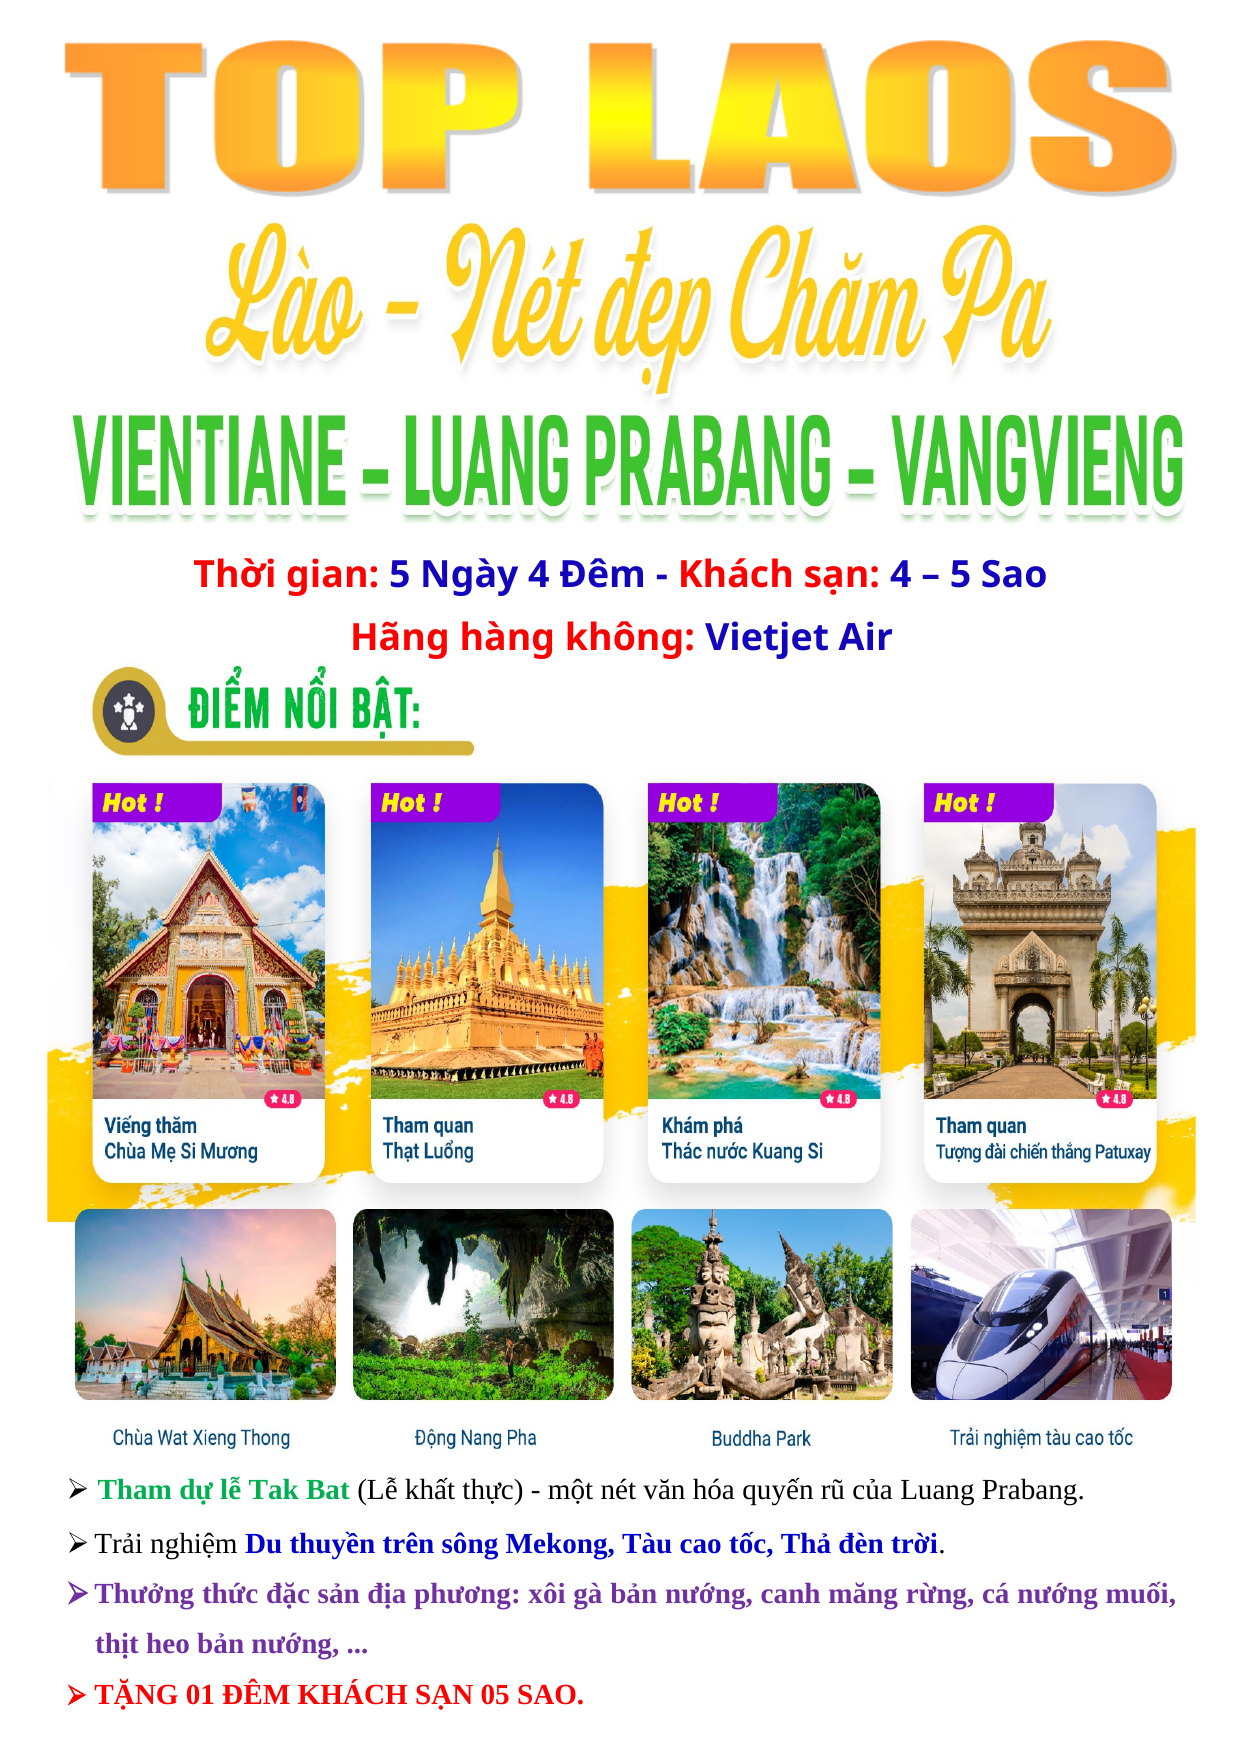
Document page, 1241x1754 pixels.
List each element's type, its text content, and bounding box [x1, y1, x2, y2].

table_header Tham dự lễ Tak Bat (Lễ khất thực) - một nét văn hóa quyến rũ của Luang Prabang. Trải nghiệm Du thuyền trên sông Mekong, Tàu cao tốc, Thả đèn trời. Thưởng thức đặc sản địa phương: xôi gà bản nướng, canh măng rừng, cá nướng muối, thịt heo bản nướng, ... TẶNG 01 ĐÊM KHÁCH SẠN 05 SAO. [48, 1473, 1190, 1724]
picture [28, 28, 1227, 547]
picture [47, 661, 1196, 1473]
text Thời gian: 5 Ngày 4 Đêm - Khách sạn: 4 – 5 Sao [44, 547, 1196, 598]
text Hãng hàng không: Vietjet Air [47, 610, 1196, 661]
